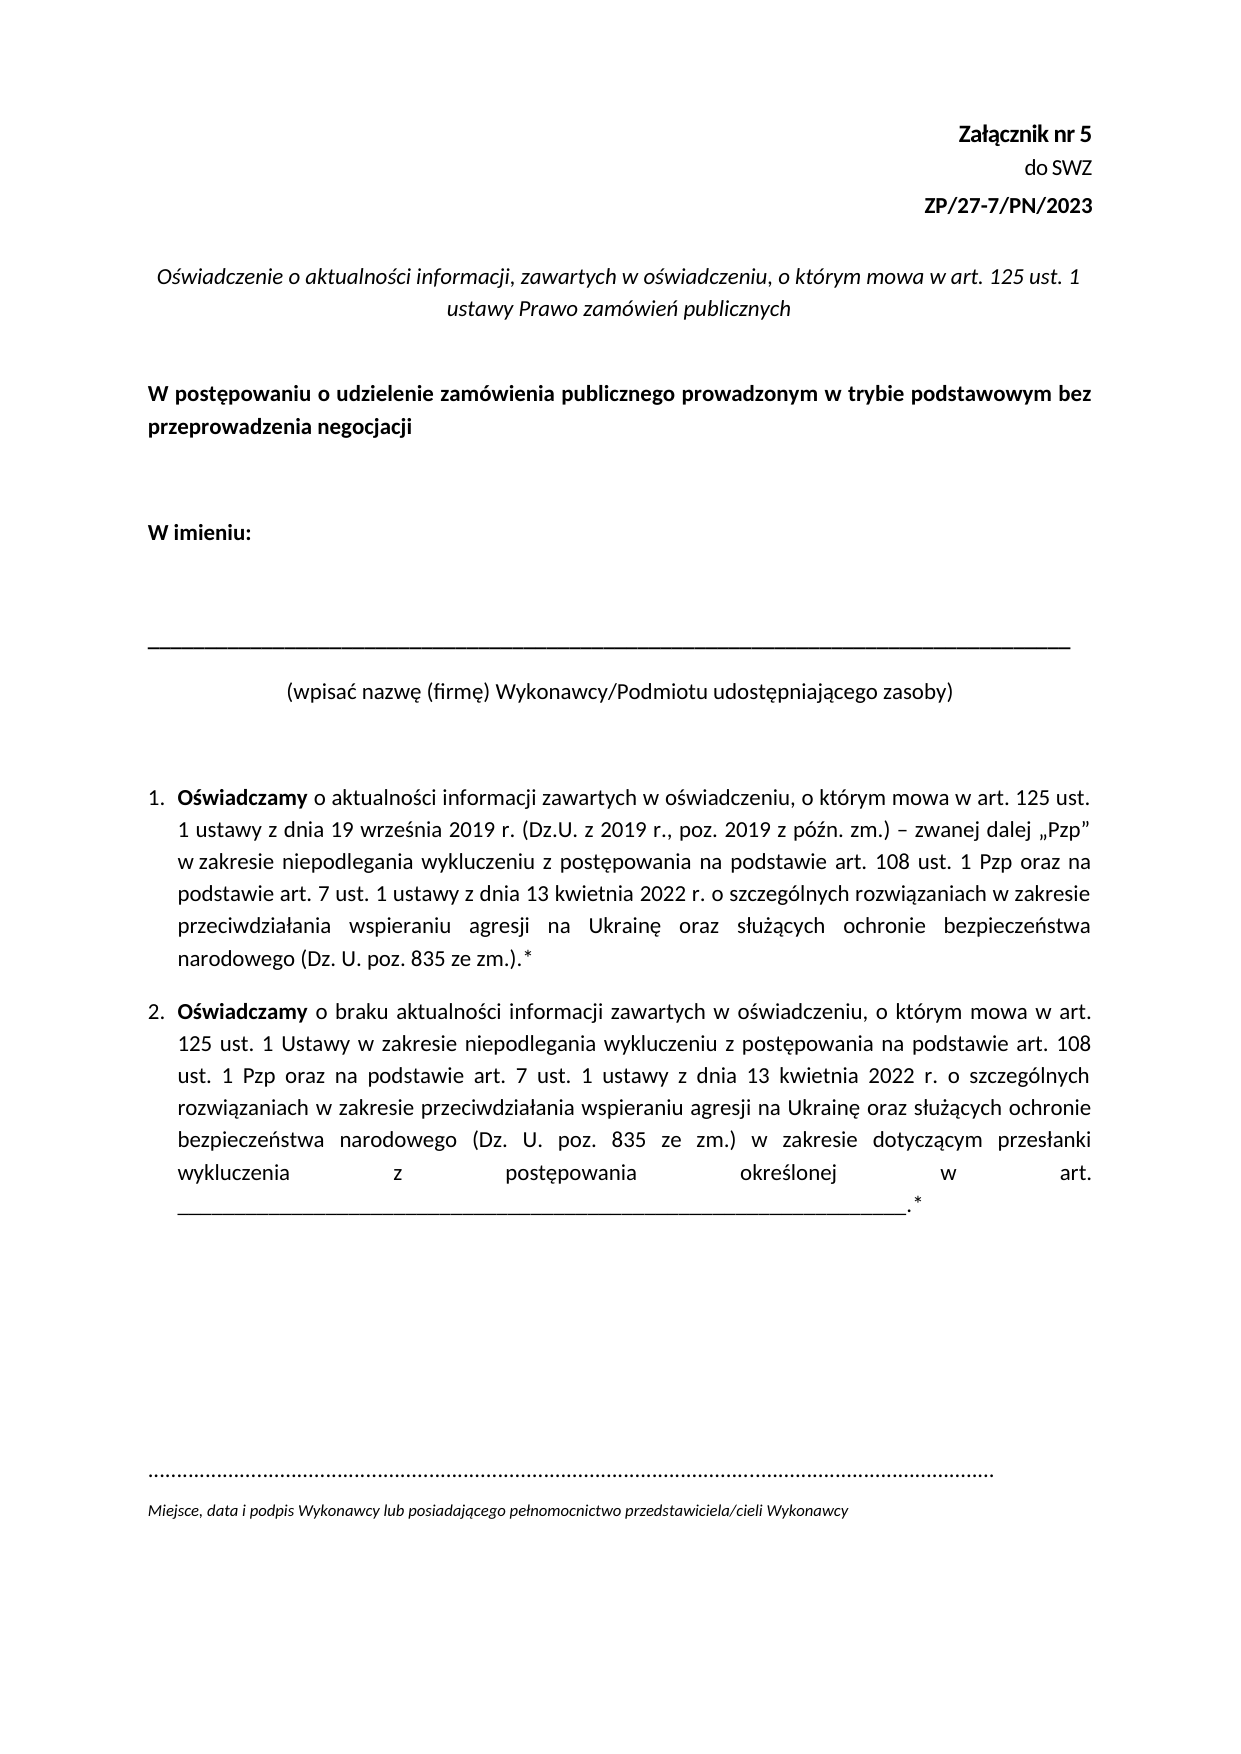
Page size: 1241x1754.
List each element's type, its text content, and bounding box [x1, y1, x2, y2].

text Oświadczenie o aktualności informacji, zawartych w oświadczeniu, o którym mowa w art. 125 ust. 1 ustawy Prawo zamówień publicznych [148, 262, 1093, 322]
text .................................................................................................................................................... [148, 1455, 1093, 1483]
text _________________________________________________________________________________ [148, 624, 1093, 652]
text Załącznik nr 5 [148, 118, 1093, 149]
text ZP/27-7/PN/2023 [148, 192, 1093, 219]
text W postępowaniu o udzielenie zamówienia publicznego prowadzonym w trybie podstawowym bez przeprowadzenia negocjacji [148, 379, 1093, 440]
text do SWZ [148, 153, 1093, 181]
text W imieniu: [148, 518, 1093, 546]
text (wpisać nazwę (firmę) Wykonawcy/Podmiotu udostępniającego zasoby) [148, 677, 1093, 705]
text Miejsce, data i podpis Wykonawcy lub posiadającego pełnomocnictwo przedstawiciela/cieli Wykonawcy [148, 1500, 1093, 1520]
text 2. Oświadczamy o braku aktualności informacji zawartych w oświadczeniu, o którym mowa w art. 125 ust. 1 Ustawy w zakresie niepodlegania wykluczeniu z postępowania na podstawie art. 108 ust. 1 Pzp oraz na podstawie art. 7 ust. 1 ustawy z dnia 13 kwietnia 2022 r. o szczególnych rozwiązaniach w zakresie przeciwdziałania wspieraniu agresji na Ukrainę oraz służących ochronie bezpieczeństwa narodowego (Dz. U. poz. 835 ze zm.) w zakresie dotyczącym przesłanki wykluczenia z postępowania określonej w art. ________________________________________________________________.* [148, 997, 1093, 1218]
text 1. Oświadczamy o aktualności informacji zawartych w oświadczeniu, o którym mowa w art. 125 ust. 1 ustawy z dnia 19 września 2019 r. (Dz.U. z 2019 r., poz. 2019 z późn. zm.) – zwanej dalej „Pzp” w zakresie niepodlegania wykluczeniu z postępowania na podstawie art. 108 ust. 1 Pzp oraz na podstawie art. 7 ust. 1 ustawy z dnia 13 kwietnia 2022 r. o szczególnych rozwiązaniach w zakresie przeciwdziałania wspieraniu agresji na Ukrainę oraz służących ochronie bezpieczeństwa narodowego (Dz. U. poz. 835 ze zm.).* [148, 783, 1093, 972]
